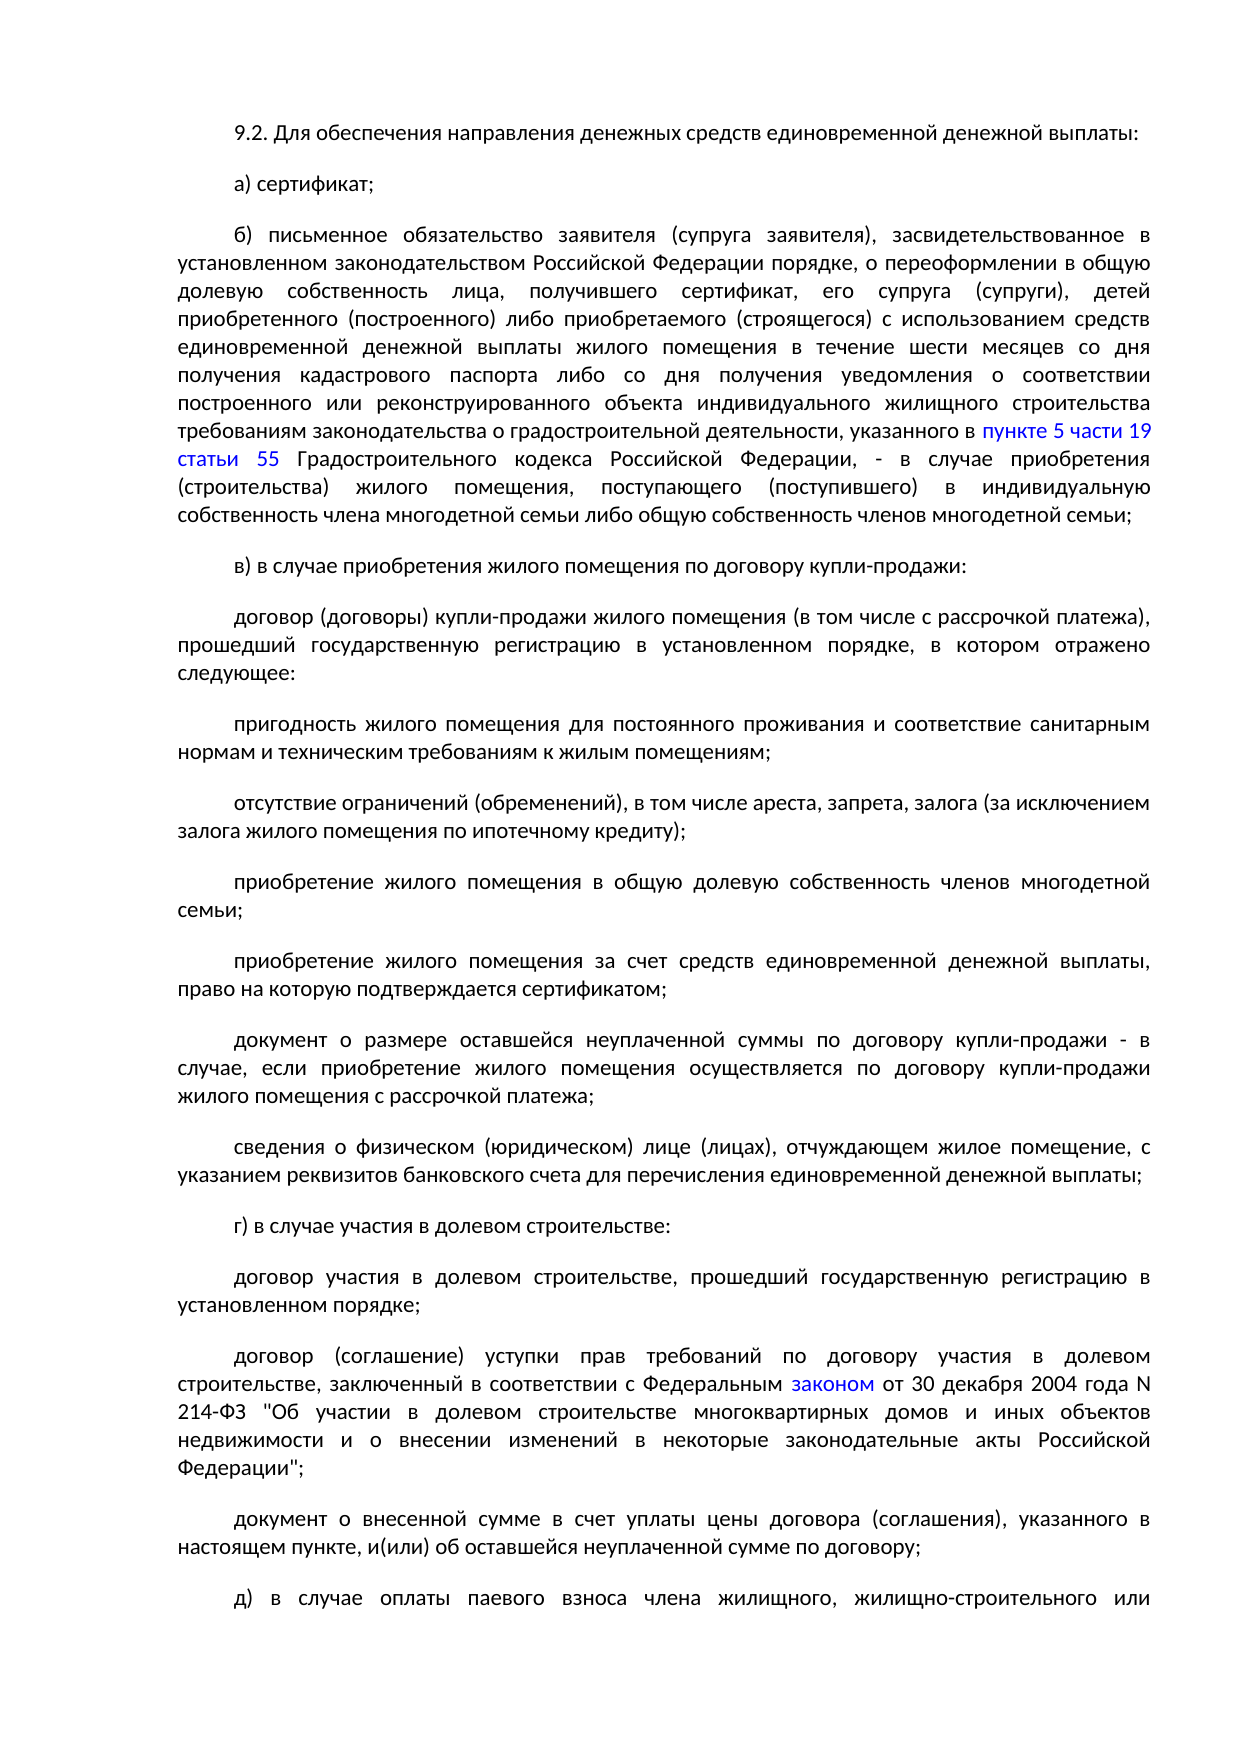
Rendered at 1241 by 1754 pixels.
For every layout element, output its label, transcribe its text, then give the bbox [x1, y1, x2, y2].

text договор (соглашение) уступки прав требований по договору участия в долевом строительстве, заключенный в соответствии с Федеральным законом от 30 декабря 2004 года N 214-ФЗ "Об участии в долевом строительстве многоквартирных домов и иных объектов недвижимости и о внесении изменений в некоторые законодательные акты Российской Федерации"; [177, 1341, 1152, 1481]
text приобретение жилого помещения за счет средств единовременной денежной выплаты, право на которую подтверждается сертификатом; [177, 946, 1152, 1002]
text документ о внесенной сумме в счет уплаты цены договора (соглашения), указанного в настоящем пункте, и(или) об оставшейся неуплаченной сумме по договору; [177, 1504, 1152, 1560]
text сведения о физическом (юридическом) лице (лицах), отчуждающем жилое помещение, с указанием реквизитов банковского счета для перечисления единовременной денежной выплаты; [177, 1132, 1152, 1188]
text г) в случае участия в долевом строительстве: [177, 1211, 1152, 1239]
text в) в случае приобретения жилого помещения по договору купли-продажи: [177, 551, 1152, 579]
text договор (договоры) купли-продажи жилого помещения (в том числе с рассрочкой платежа), прошедший государственную регистрацию в установленном порядке, в котором отражено следующее: [177, 602, 1152, 686]
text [177, 1583, 1152, 1611]
text пригодность жилого помещения для постоянного проживания и соответствие санитарным нормам и техническим требованиям к жилым помещениям; [177, 709, 1152, 765]
text 9.2. Для обеспечения направления денежных средств единовременной денежной выплаты: [177, 118, 1152, 146]
text отсутствие ограничений (обременений), в том числе ареста, запрета, залога (за исключением залога жилого помещения по ипотечному кредиту); [177, 788, 1152, 844]
text б) письменное обязательство заявителя (супруга заявителя), засвидетельствованное в установленном законодательством Российской Федерации порядке, о переоформлении в общую долевую собственность лица, получившего сертификат, его супруга (супруги), детей приобретенного (построенного) либо приобретаемого (строящегося) с использованием средств единовременной денежной выплаты жилого помещения в течение шести месяцев со дня получения кадастрового паспорта либо со дня получения уведомления о соответствии построенного или реконструированного объекта индивидуального жилищного строительства требованиям законодательства о градостроительной деятельности, указанного в пункте 5 части 19 статьи 55 Градостроительного кодекса Российской Федерации, - в случае приобретения (строительства) жилого помещения, поступающего (поступившего) в индивидуальную собственность члена многодетной семьи либо общую собственность членов многодетной семьи; [177, 220, 1152, 528]
text приобретение жилого помещения в общую долевую собственность членов многодетной семьи; [177, 867, 1152, 923]
text договор участия в долевом строительстве, прошедший государственную регистрацию в установленном порядке; [177, 1262, 1152, 1318]
text а) сертификат; [177, 169, 1152, 197]
text документ о размере оставшейся неуплаченной суммы по договору купли-продажи - в случае, если приобретение жилого помещения осуществляется по договору купли-продажи жилого помещения с рассрочкой платежа; [177, 1025, 1152, 1109]
